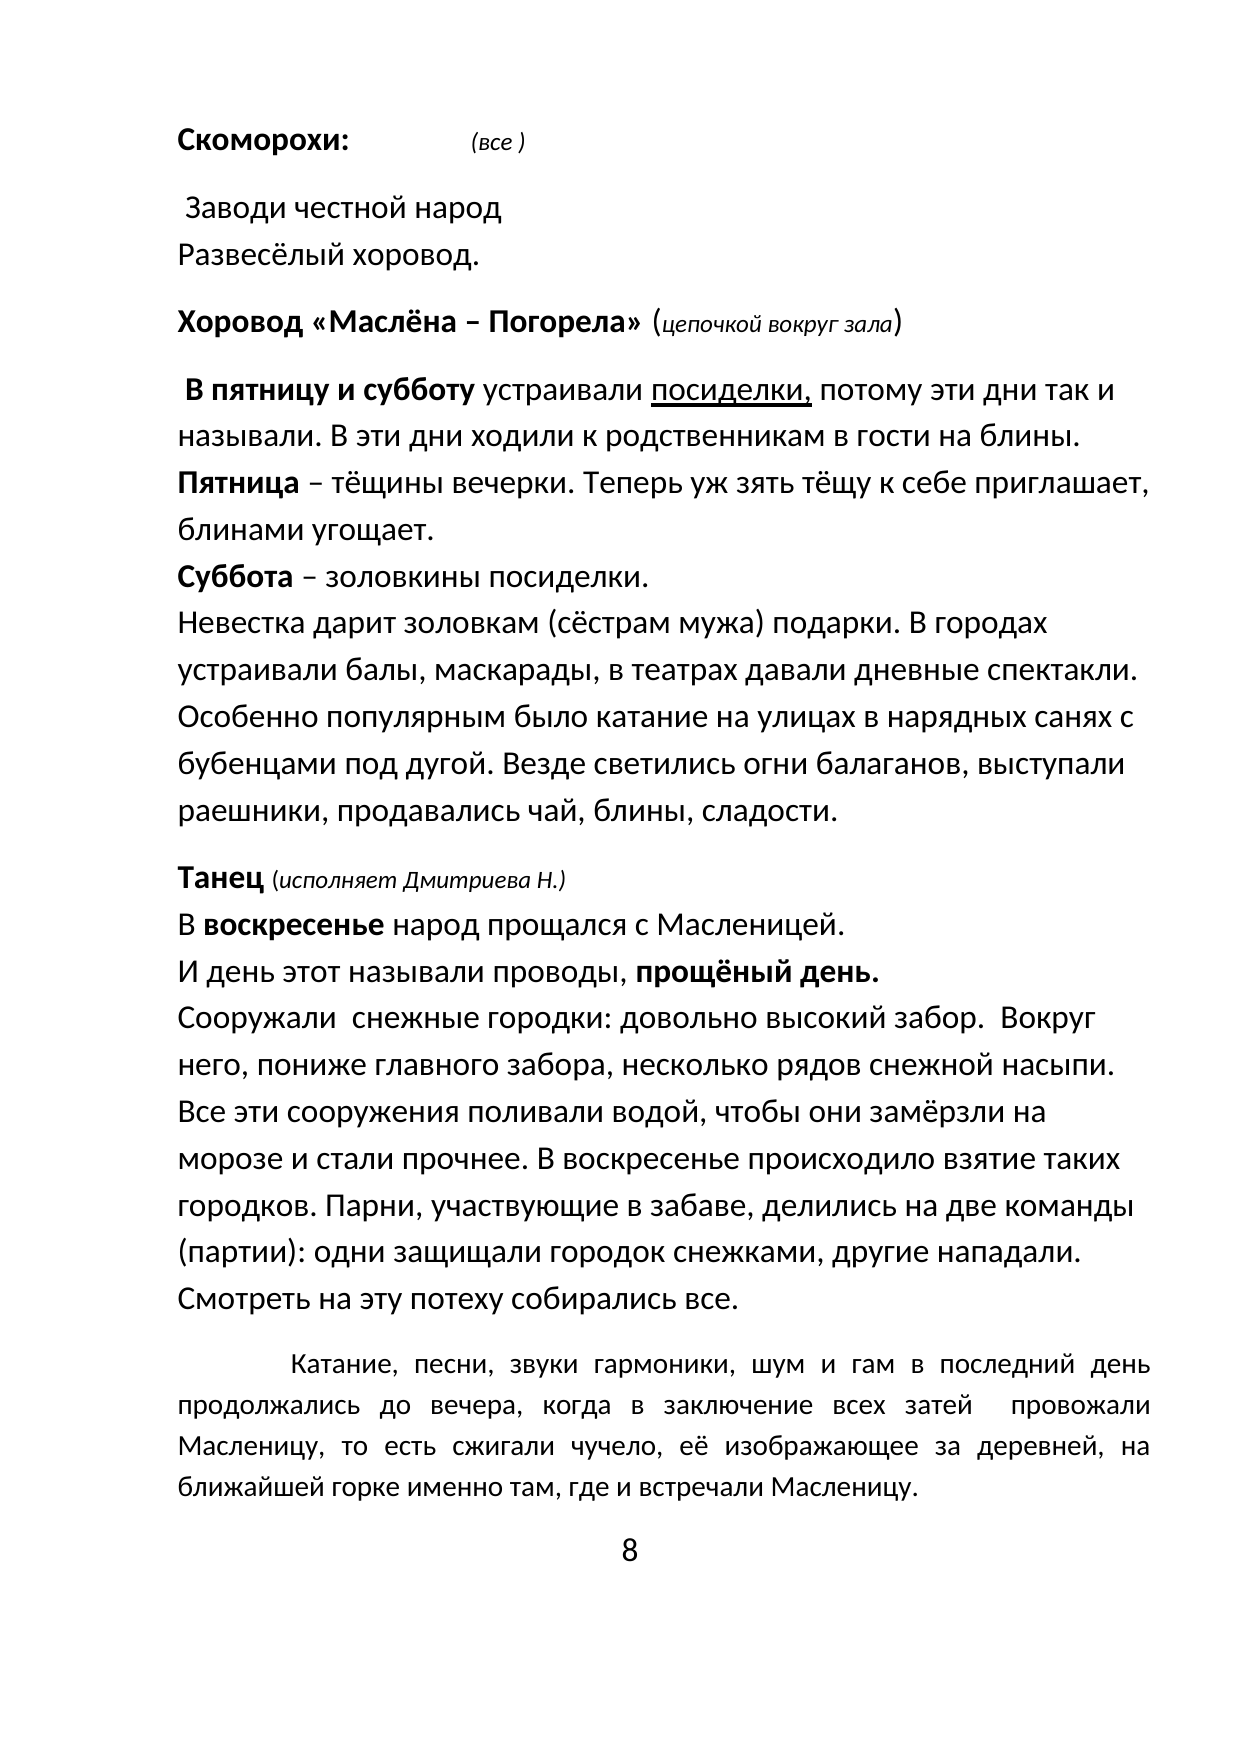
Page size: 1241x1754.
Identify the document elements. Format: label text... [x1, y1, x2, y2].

text В пятницу и субботу устраивали посиделки, потому эти дни так и называли. В эти дни ходили к родственникам в гости на блины. Пятница – тёщины вечерки. Теперь уж зять тёщу к себе приглашает, блинами угощает. Суббота – золовкины посиделки. Невестка дарит золовкам (сёстрам мужа) подарки. В городах устраивали балы, маскарады, в театрах давали дневные спектакли. Особенно популярным было катание на улицах в нарядных санях с бубенцами под дугой. Везде светились огни балаганов, выступали раешники, продавались чай, блины, сладости. [177, 368, 1152, 829]
text 8 [177, 1529, 1152, 1570]
text Скоморохи: (все ) [177, 118, 1152, 159]
text Заводи честной народ Развесёлый хоровод. [177, 186, 1152, 273]
text Катание, песни, звуки гармоники, шум и гам в последний день продолжались до вечера, когда в заключение всех затей провожали Масленицу, то есть сжигали чучело, её изображающее за деревней, на ближайшей горке именно там, где и встречали Масленицу. [177, 1345, 1152, 1503]
text Танец (исполняет Дмитриева Н.) В воскресенье народ прощался с Масленицей. И день этот называли проводы, прощёный день. Сооружали снежные городки: довольно высокий забор. Вокруг него, пониже главного забора, несколько рядов снежной насыпи. Все эти сооружения поливали водой, чтобы они замёрзли на морозе и стали прочнее. В воскресенье происходило взятие таких городков. Парни, участвующие в забаве, делились на две команды (партии): одни защищали городок снежками, другие нападали. Смотреть на эту потеху собирались все. [177, 856, 1152, 1318]
text Хоровод «Маслёна – Погорела» (цепочкой вокруг зала) [177, 300, 1152, 341]
